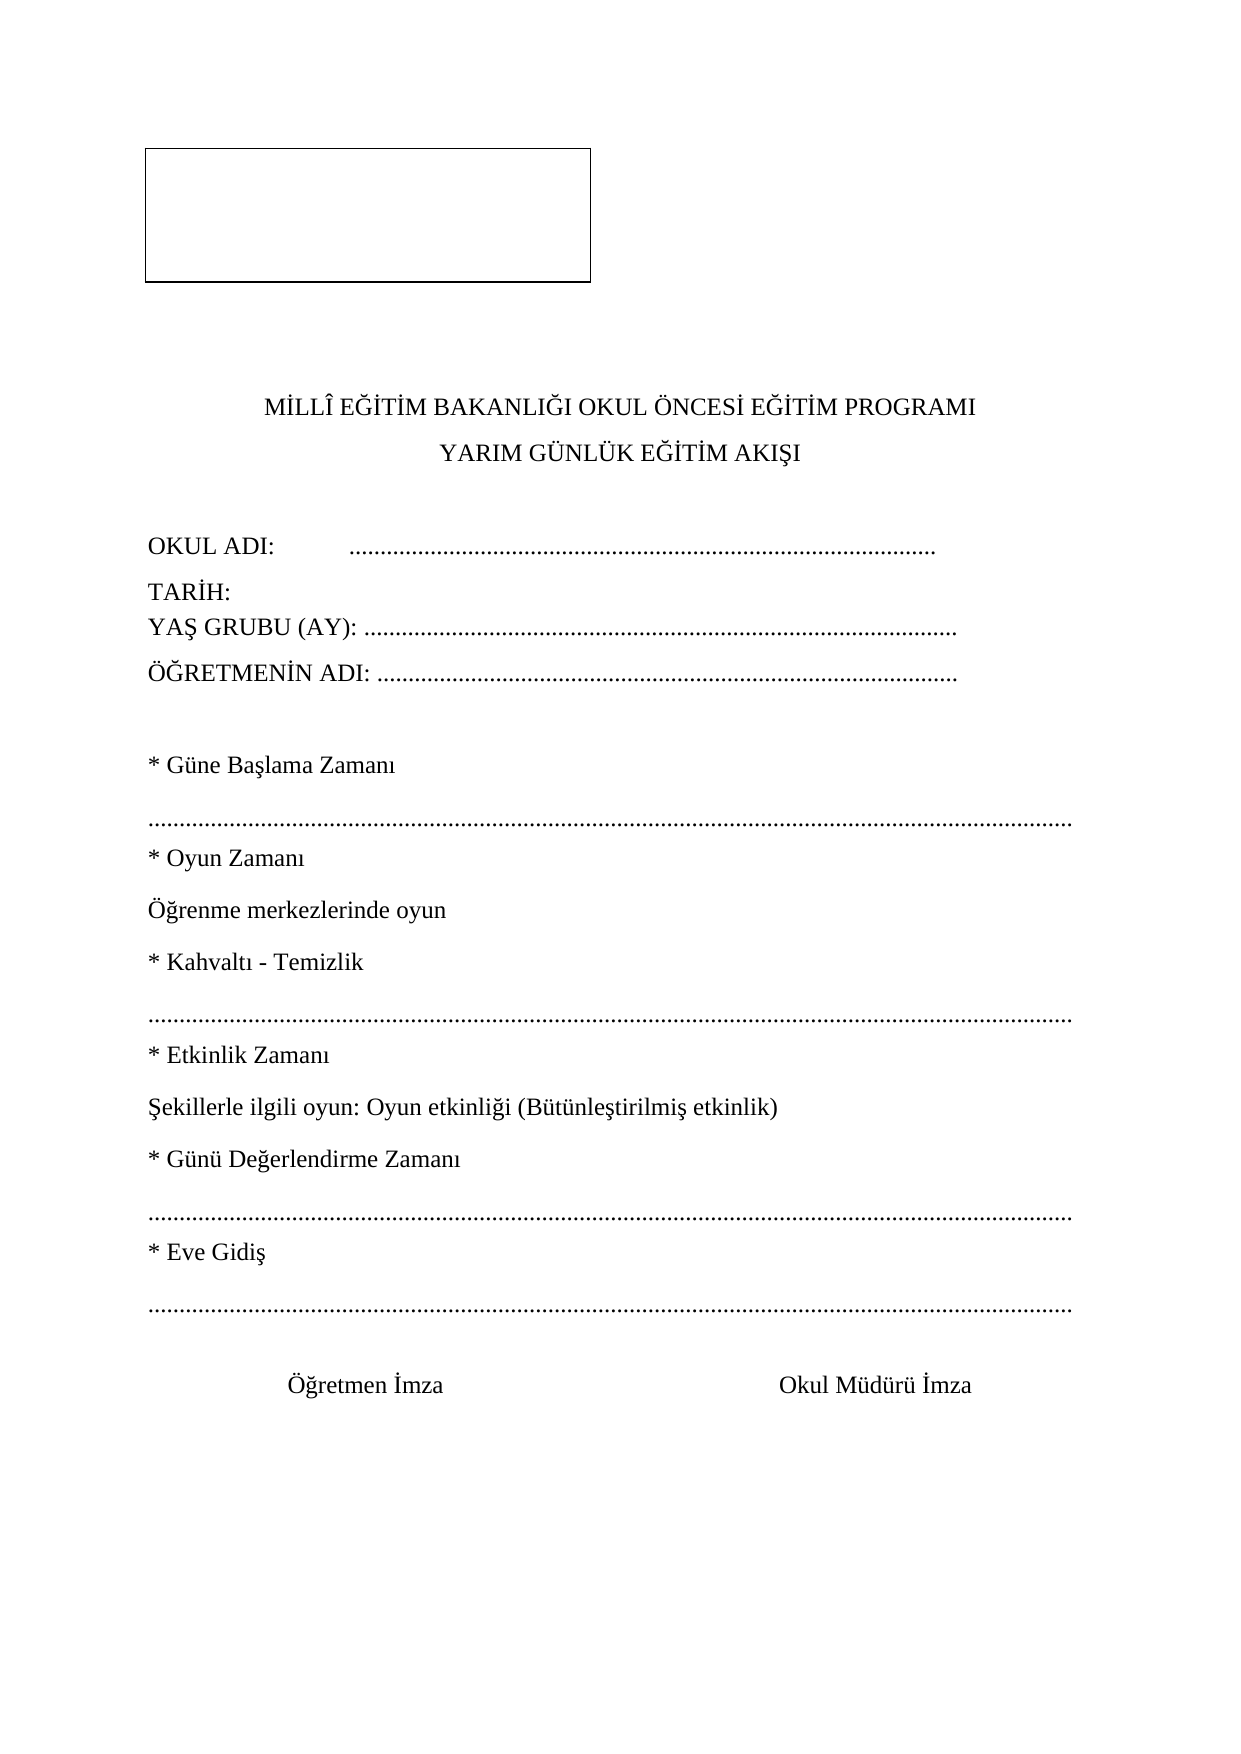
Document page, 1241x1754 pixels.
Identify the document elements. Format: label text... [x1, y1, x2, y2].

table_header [146, 149, 590, 281]
text .................................................................................................................................................... [148, 999, 1093, 1028]
text YARIM GÜNLÜK EĞİTİM AKIŞI [148, 438, 1093, 467]
text Öğrenme merkezlerinde oyun [148, 895, 1093, 924]
text * Kahvaltı - Temizlik [148, 947, 1093, 976]
text .................................................................................................................................................... [148, 1197, 1093, 1225]
text * Eve Gidiş [148, 1237, 1093, 1266]
text MİLLÎ EĞİTİM BAKANLIĞI OKUL ÖNCESİ EĞİTİM PROGRAMI [148, 392, 1093, 421]
text YAŞ GRUBU (AY): ............................................................................................... [148, 612, 1093, 640]
text * Etkinlik Zamanı [148, 1040, 1093, 1069]
text .................................................................................................................................................... [148, 803, 1093, 831]
text TARİH: [148, 577, 1093, 606]
text Şekillerle ilgili oyun: Oyun etkinliği (Bütünleştirilmiş etkinlik) [148, 1092, 1093, 1121]
text .................................................................................................................................................... [148, 1289, 1093, 1318]
text * Günü Değerlendirme Zamanı [148, 1144, 1093, 1173]
text * Oyun Zamanı [148, 843, 1093, 872]
text OKUL ADI: .............................................................................................. [148, 531, 1093, 560]
text ÖĞRETMENİN ADI: ............................................................................................. [148, 658, 1093, 687]
text * Güne Başlama Zamanı [148, 750, 1093, 779]
text Öğretmen İmza Okul Müdürü İmza [148, 1370, 1093, 1399]
